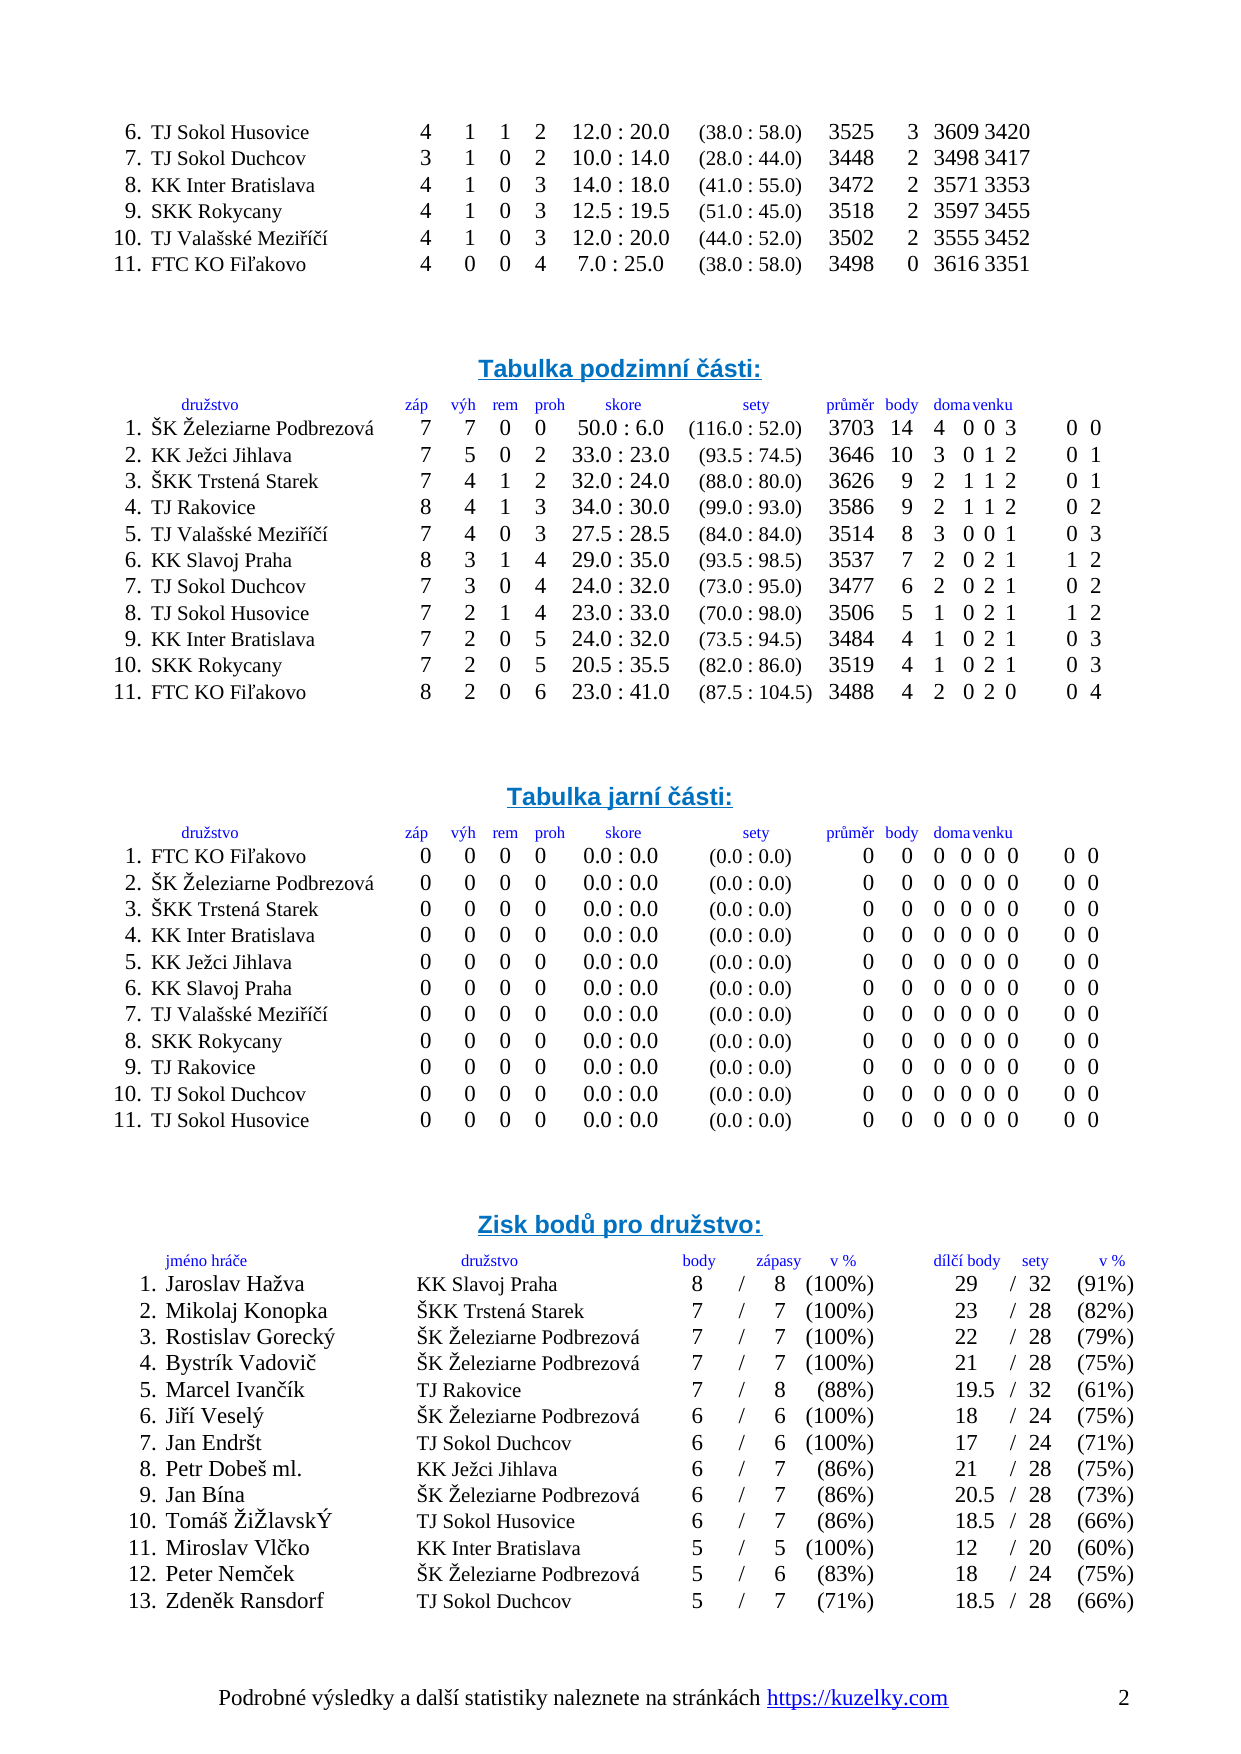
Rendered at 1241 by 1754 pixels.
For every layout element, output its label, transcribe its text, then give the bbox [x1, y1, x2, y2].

text 10. Tomáš ŽiŽlavskÝ TJ Sokol Husovice 6 / 7 (86%) 18.5 / 28 (66%) [106, 1508, 1134, 1534]
text 7. Jan Endršt TJ Sokol Duchcov 6 / 6 (100%) 17 / 24 (71%) [106, 1428, 1134, 1455]
text 10. SKK Rokycany 7 2 0 5 20.5 : 35.5 (82.0 : 86.0) 3519 4 1 0 2 1 0 3 [106, 652, 1134, 678]
text 9. TJ Rakovice 0 0 0 0 0.0 : 0.0 (0.0 : 0.0) 0 0 0 0 0 0 0 0 [106, 1053, 1134, 1079]
text 3. Rostislav Gorecký ŠK Železiarne Podbrezová 7 / 7 (100%) 22 / 28 (79%) [106, 1323, 1134, 1349]
text Tabulka jarní části: [94, 782, 1145, 811]
text jméno hráče družstvo body zápasy v % dílčí body sety v % [106, 1251, 1134, 1270]
text Tabulka podzimní části: [94, 354, 1145, 383]
text 7. TJ Sokol Duchcov 3 1 0 2 10.0 : 14.0 (28.0 : 44.0) 3448 2 3498 3417 [106, 144, 1134, 171]
text 2. ŠK Železiarne Podbrezová 0 0 0 0 0.0 : 0.0 (0.0 : 0.0) 0 0 0 0 0 0 0 0 [106, 869, 1134, 895]
text 8. KK Inter Bratislava 4 1 0 3 14.0 : 18.0 (41.0 : 55.0) 3472 2 3571 3353 [106, 171, 1134, 197]
text 9. SKK Rokycany 4 1 0 3 12.5 : 19.5 (51.0 : 45.0) 3518 2 3597 3455 [106, 197, 1134, 223]
text 11. Miroslav Vlčko KK Inter Bratislava 5 / 5 (100%) 12 / 20 (60%) [106, 1534, 1134, 1560]
text 1. Jaroslav Hažva KK Slavoj Praha 8 / 8 (100%) 29 / 32 (91%) [106, 1270, 1134, 1297]
text 8. Petr Dobeš ml. KK Ježci Jihlava 6 / 7 (86%) 21 / 28 (75%) [106, 1455, 1134, 1481]
text Zisk bodů pro družstvo: [94, 1210, 1145, 1239]
text 13. Zdeněk Ransdorf TJ Sokol Duchcov 5 / 7 (71%) 18.5 / 28 (66%) [106, 1587, 1134, 1613]
text 9. Jan Bína ŠK Železiarne Podbrezová 6 / 7 (86%) 20.5 / 28 (73%) [106, 1481, 1134, 1508]
text 2. Mikolaj Konopka ŠKK Trstená Starek 7 / 7 (100%) 23 / 28 (82%) [106, 1297, 1134, 1323]
text 1. ŠK Železiarne Podbrezová 7 7 0 0 50.0 : 6.0 (116.0 : 52.0) 3703 14 4 0 0 3 0 0 [106, 414, 1134, 441]
text 10. TJ Sokol Duchcov 0 0 0 0 0.0 : 0.0 (0.0 : 0.0) 0 0 0 0 0 0 0 0 [106, 1079, 1134, 1106]
text 11. TJ Sokol Husovice 0 0 0 0 0.0 : 0.0 (0.0 : 0.0) 0 0 0 0 0 0 0 0 [106, 1106, 1134, 1132]
text 4. TJ Rakovice 8 4 1 3 34.0 : 30.0 (99.0 : 93.0) 3586 9 2 1 1 2 0 2 [106, 493, 1134, 520]
text 7. TJ Valašské Meziříčí 0 0 0 0 0.0 : 0.0 (0.0 : 0.0) 0 0 0 0 0 0 0 0 [106, 1001, 1134, 1027]
text 8. TJ Sokol Husovice 7 2 1 4 23.0 : 33.0 (70.0 : 98.0) 3506 5 1 0 2 1 1 2 [106, 599, 1134, 625]
text 11. FTC KO Fiľakovo 8 2 0 6 23.0 : 41.0 (87.5 : 104.5) 3488 4 2 0 2 0 0 4 [106, 678, 1134, 704]
text družstvo záp výh rem proh skore sety průměr body doma venku [106, 823, 1134, 842]
text 6. TJ Sokol Husovice 4 1 1 2 12.0 : 20.0 (38.0 : 58.0) 3525 3 3609 3420 [106, 118, 1134, 144]
text 5. KK Ježci Jihlava 0 0 0 0 0.0 : 0.0 (0.0 : 0.0) 0 0 0 0 0 0 0 0 [106, 948, 1134, 974]
text 10. TJ Valašské Meziříčí 4 1 0 3 12.0 : 20.0 (44.0 : 52.0) 3502 2 3555 3452 [106, 223, 1134, 250]
text 6. KK Slavoj Praha 0 0 0 0 0.0 : 0.0 (0.0 : 0.0) 0 0 0 0 0 0 0 0 [106, 974, 1134, 1001]
text 5. TJ Valašské Meziříčí 7 4 0 3 27.5 : 28.5 (84.0 : 84.0) 3514 8 3 0 0 1 0 3 [106, 520, 1134, 546]
text 11. FTC KO Fiľakovo 4 0 0 4 7.0 : 25.0 (38.0 : 58.0) 3498 0 3616 3351 [106, 250, 1134, 276]
text 3. ŠKK Trstená Starek 7 4 1 2 32.0 : 24.0 (88.0 : 80.0) 3626 9 2 1 1 2 0 1 [106, 467, 1134, 493]
text 8. SKK Rokycany 0 0 0 0 0.0 : 0.0 (0.0 : 0.0) 0 0 0 0 0 0 0 0 [106, 1027, 1134, 1053]
text 6. KK Slavoj Praha 8 3 1 4 29.0 : 35.0 (93.5 : 98.5) 3537 7 2 0 2 1 1 2 [106, 546, 1134, 572]
text 1. FTC KO Fiľakovo 0 0 0 0 0.0 : 0.0 (0.0 : 0.0) 0 0 0 0 0 0 0 0 [106, 842, 1134, 869]
text 7. TJ Sokol Duchcov 7 3 0 4 24.0 : 32.0 (73.0 : 95.0) 3477 6 2 0 2 1 0 2 [106, 572, 1134, 599]
text 12. Peter Nemček ŠK Železiarne Podbrezová 5 / 6 (83%) 18 / 24 (75%) [106, 1560, 1134, 1587]
text 4. KK Inter Bratislava 0 0 0 0 0.0 : 0.0 (0.0 : 0.0) 0 0 0 0 0 0 0 0 [106, 921, 1134, 948]
text 5. Marcel Ivančík TJ Rakovice 7 / 8 (88%) 19.5 / 32 (61%) [106, 1376, 1134, 1402]
text družstvo záp výh rem proh skore sety průměr body doma venku [106, 395, 1134, 414]
text 6. Jiří Veselý ŠK Železiarne Podbrezová 6 / 6 (100%) 18 / 24 (75%) [106, 1402, 1134, 1428]
text 4. Bystrík Vadovič ŠK Železiarne Podbrezová 7 / 7 (100%) 21 / 28 (75%) [106, 1349, 1134, 1376]
text 2. KK Ježci Jihlava 7 5 0 2 33.0 : 23.0 (93.5 : 74.5) 3646 10 3 0 1 2 0 1 [106, 441, 1134, 467]
text 3. ŠKK Trstená Starek 0 0 0 0 0.0 : 0.0 (0.0 : 0.0) 0 0 0 0 0 0 0 0 [106, 895, 1134, 921]
text 9. KK Inter Bratislava 7 2 0 5 24.0 : 32.0 (73.5 : 94.5) 3484 4 1 0 2 1 0 3 [106, 625, 1134, 652]
